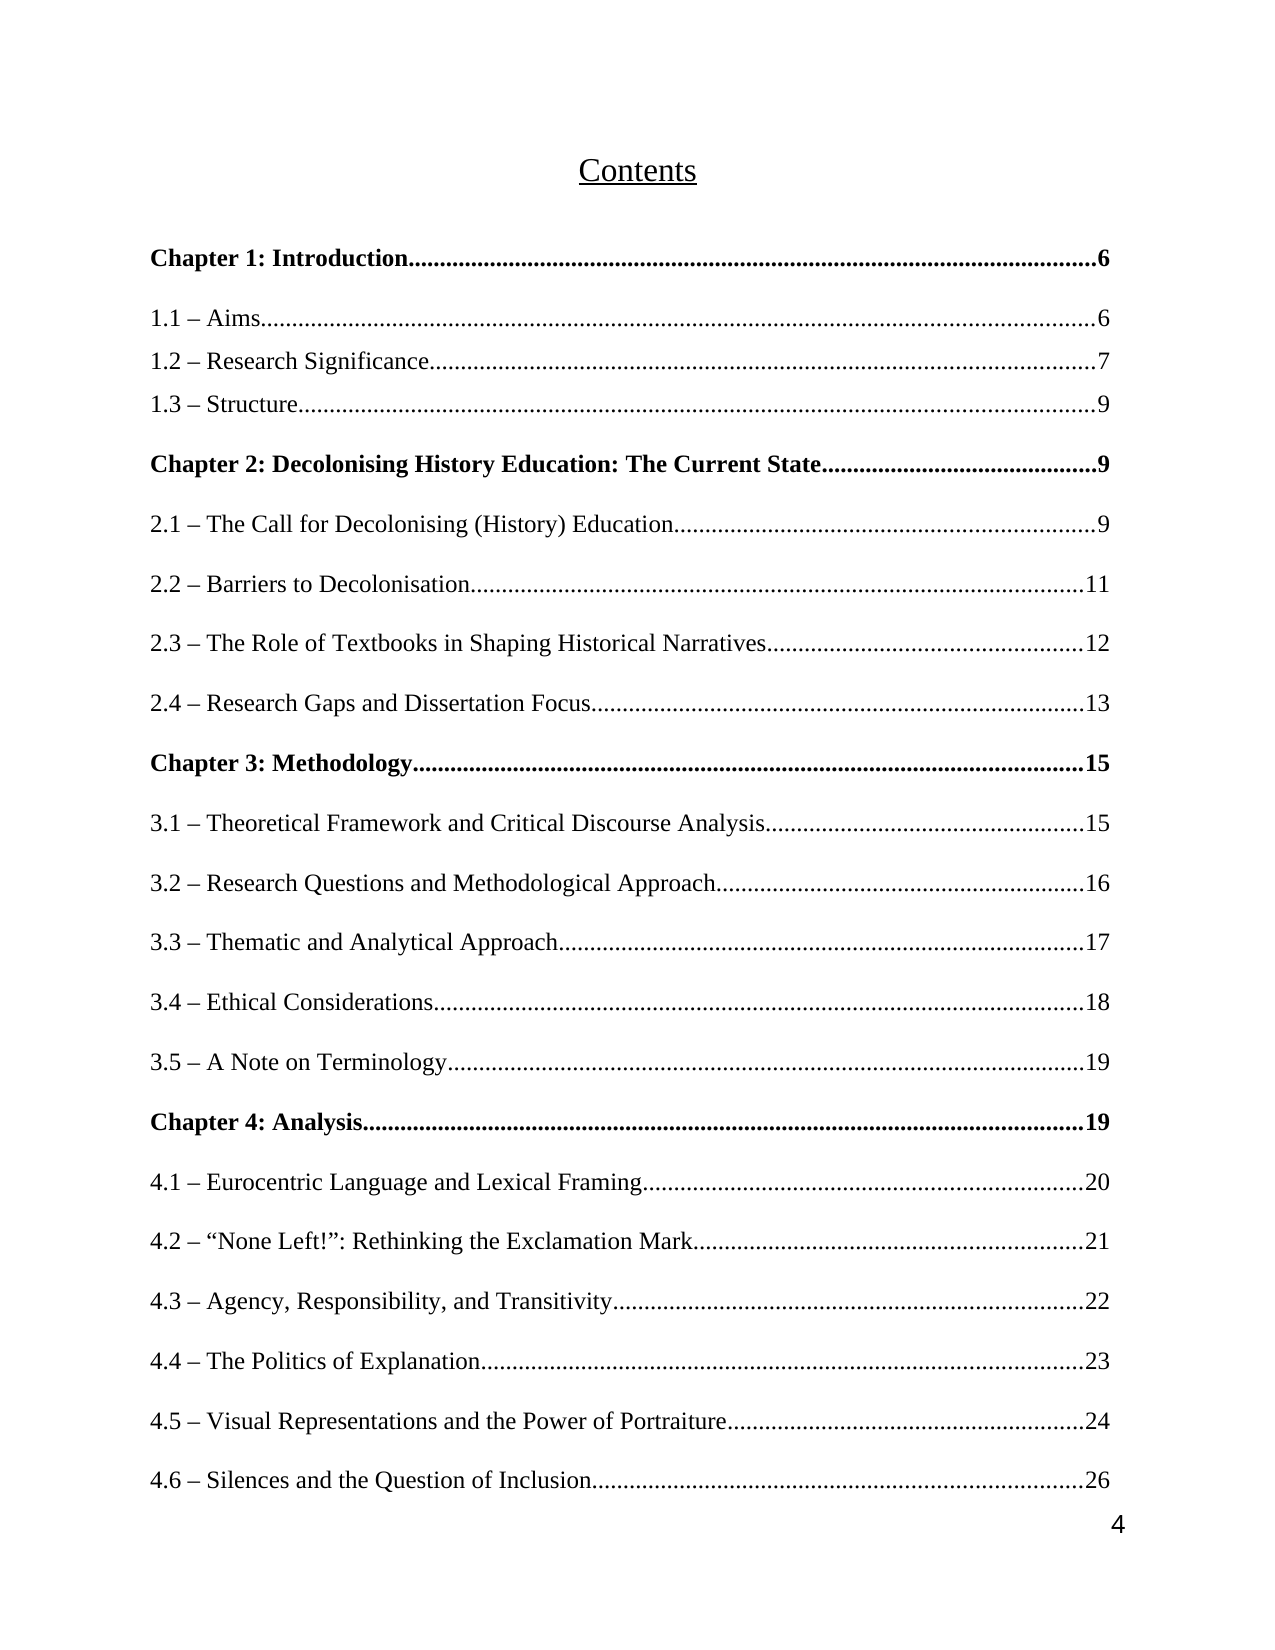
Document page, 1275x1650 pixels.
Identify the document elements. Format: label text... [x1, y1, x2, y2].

text 4.6 – Silences and the Question of Inclusion 26 [150, 1466, 1139, 1494]
text Chapter 3: Methodology 15 [150, 748, 1139, 777]
text 3.1 – Theoretical Framework and Critical Discourse Analysis 15 [150, 808, 1139, 837]
text 3.5 – A Note on Terminology 19 [150, 1047, 1139, 1076]
text 3.3 – Thematic and Analytical Approach 17 [150, 927, 1139, 956]
text 2.4 – Research Gaps and Dissertation Focus 13 [150, 688, 1139, 717]
text 2.3 – The Role of Textbooks in Shaping Historical Narratives 12 [150, 628, 1139, 657]
text 4.4 – The Politics of Explanation 23 [150, 1346, 1139, 1375]
text 4.5 – Visual Representations and the Power of Portraiture 24 [150, 1406, 1139, 1434]
text Chapter 2: Decolonising History Education: The Current State 9 [150, 449, 1139, 478]
text 2.1 – The Call for Decolonising (History) Education 9 [150, 509, 1139, 538]
list – Research Significance 7 [150, 346, 1139, 375]
text 4.2 – “None Left!”: Rethinking the Exclamation Mark 21 [150, 1226, 1139, 1255]
list – Aims 6 [150, 303, 1139, 332]
list – Structure 9 [150, 389, 1139, 418]
text 2.2 – Barriers to Decolonisation 11 [150, 569, 1139, 597]
text Chapter 4: Analysis 19 [150, 1107, 1139, 1136]
text 3.4 – Ethical Considerations 18 [150, 987, 1139, 1016]
text 4.1 – Eurocentric Language and Lexical Framing 20 [150, 1167, 1139, 1195]
text Chapter 1: Introduction 6 [150, 243, 1139, 272]
text 3.2 – Research Questions and Methodological Approach 16 [150, 868, 1139, 896]
text 4.3 – Agency, Responsibility, and Transitivity 22 [150, 1286, 1139, 1315]
text Contents [150, 150, 1125, 188]
